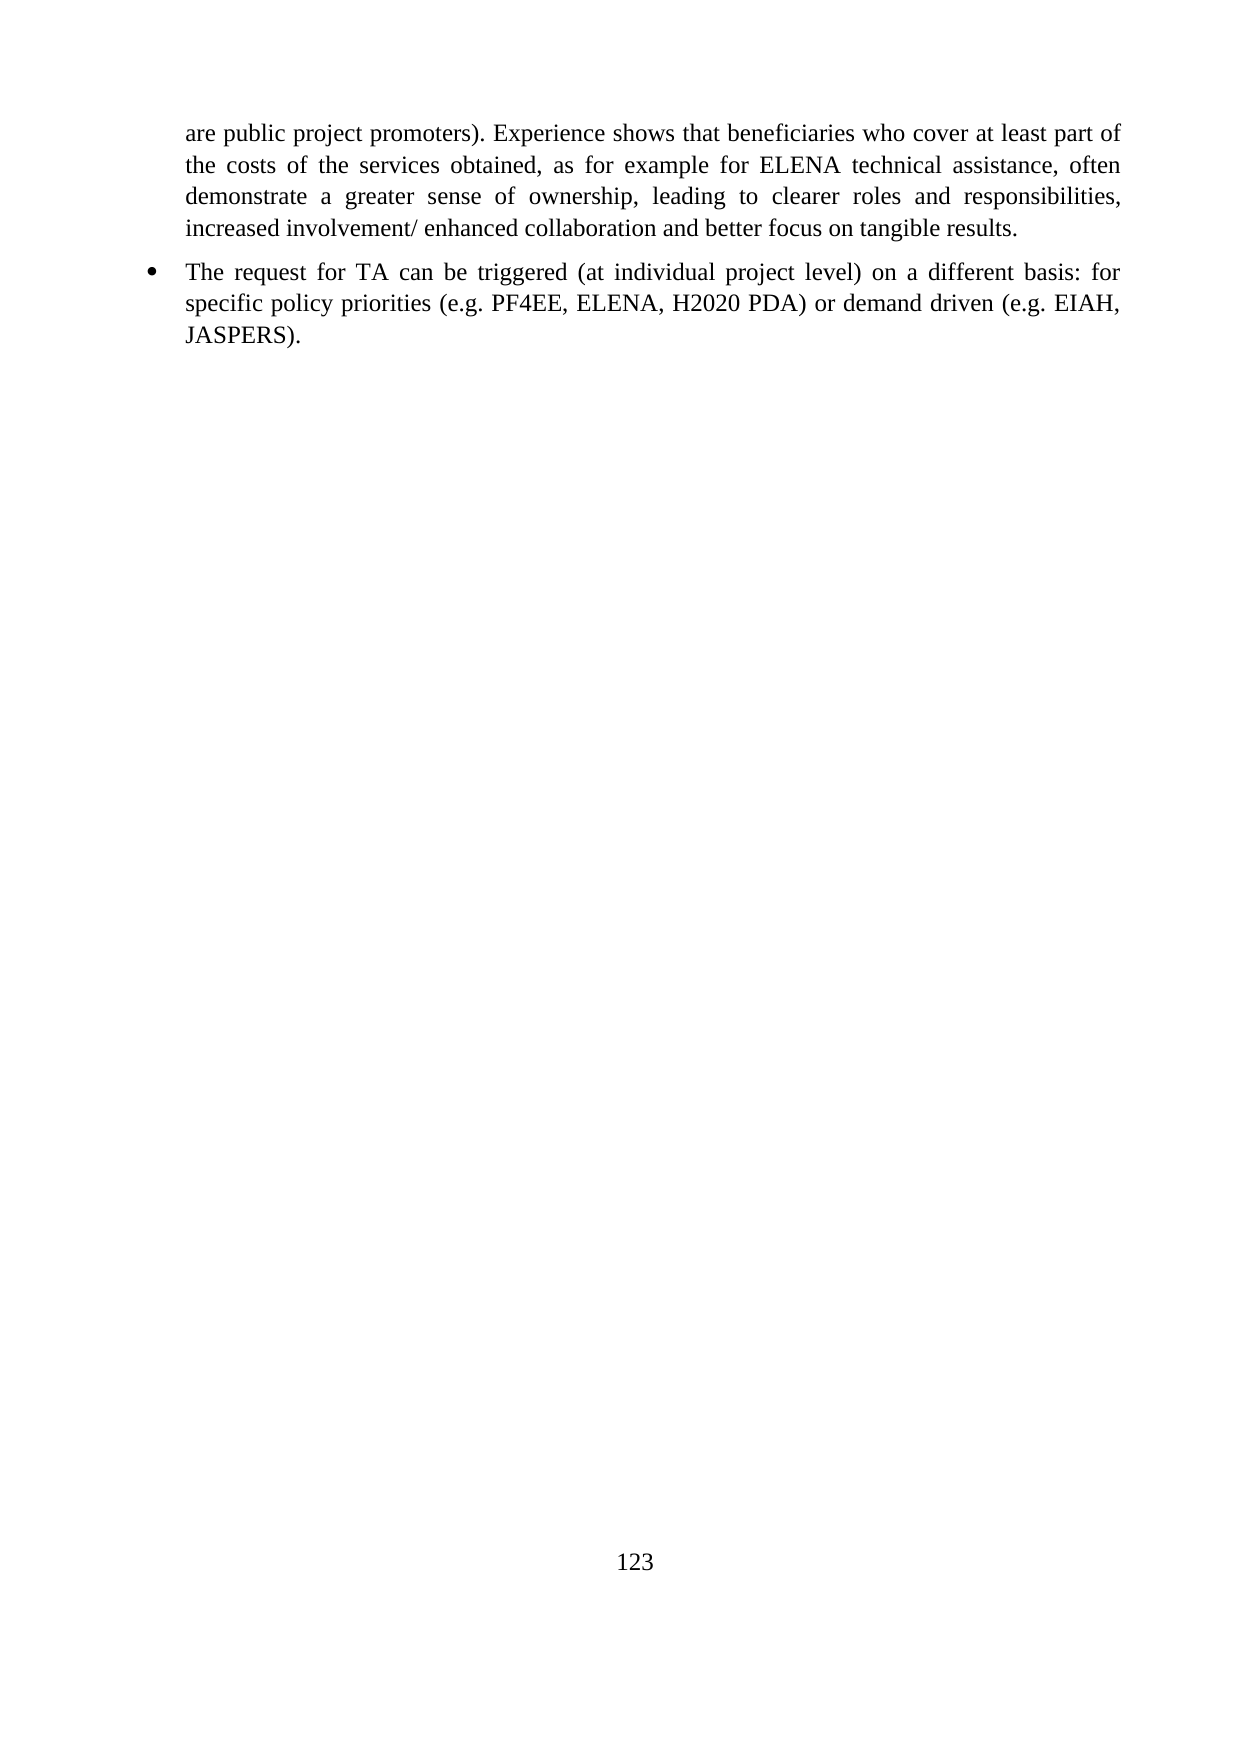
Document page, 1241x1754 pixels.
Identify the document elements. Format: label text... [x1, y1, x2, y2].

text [148, 118, 1122, 242]
text The request for TA can be triggered (at individual project level) on a different basis: for specific policy priorities (e.g. PF4EE, ELENA, H2020 PDA) or demand driven (e.g. EIAH, JASPERS). [148, 257, 1122, 349]
